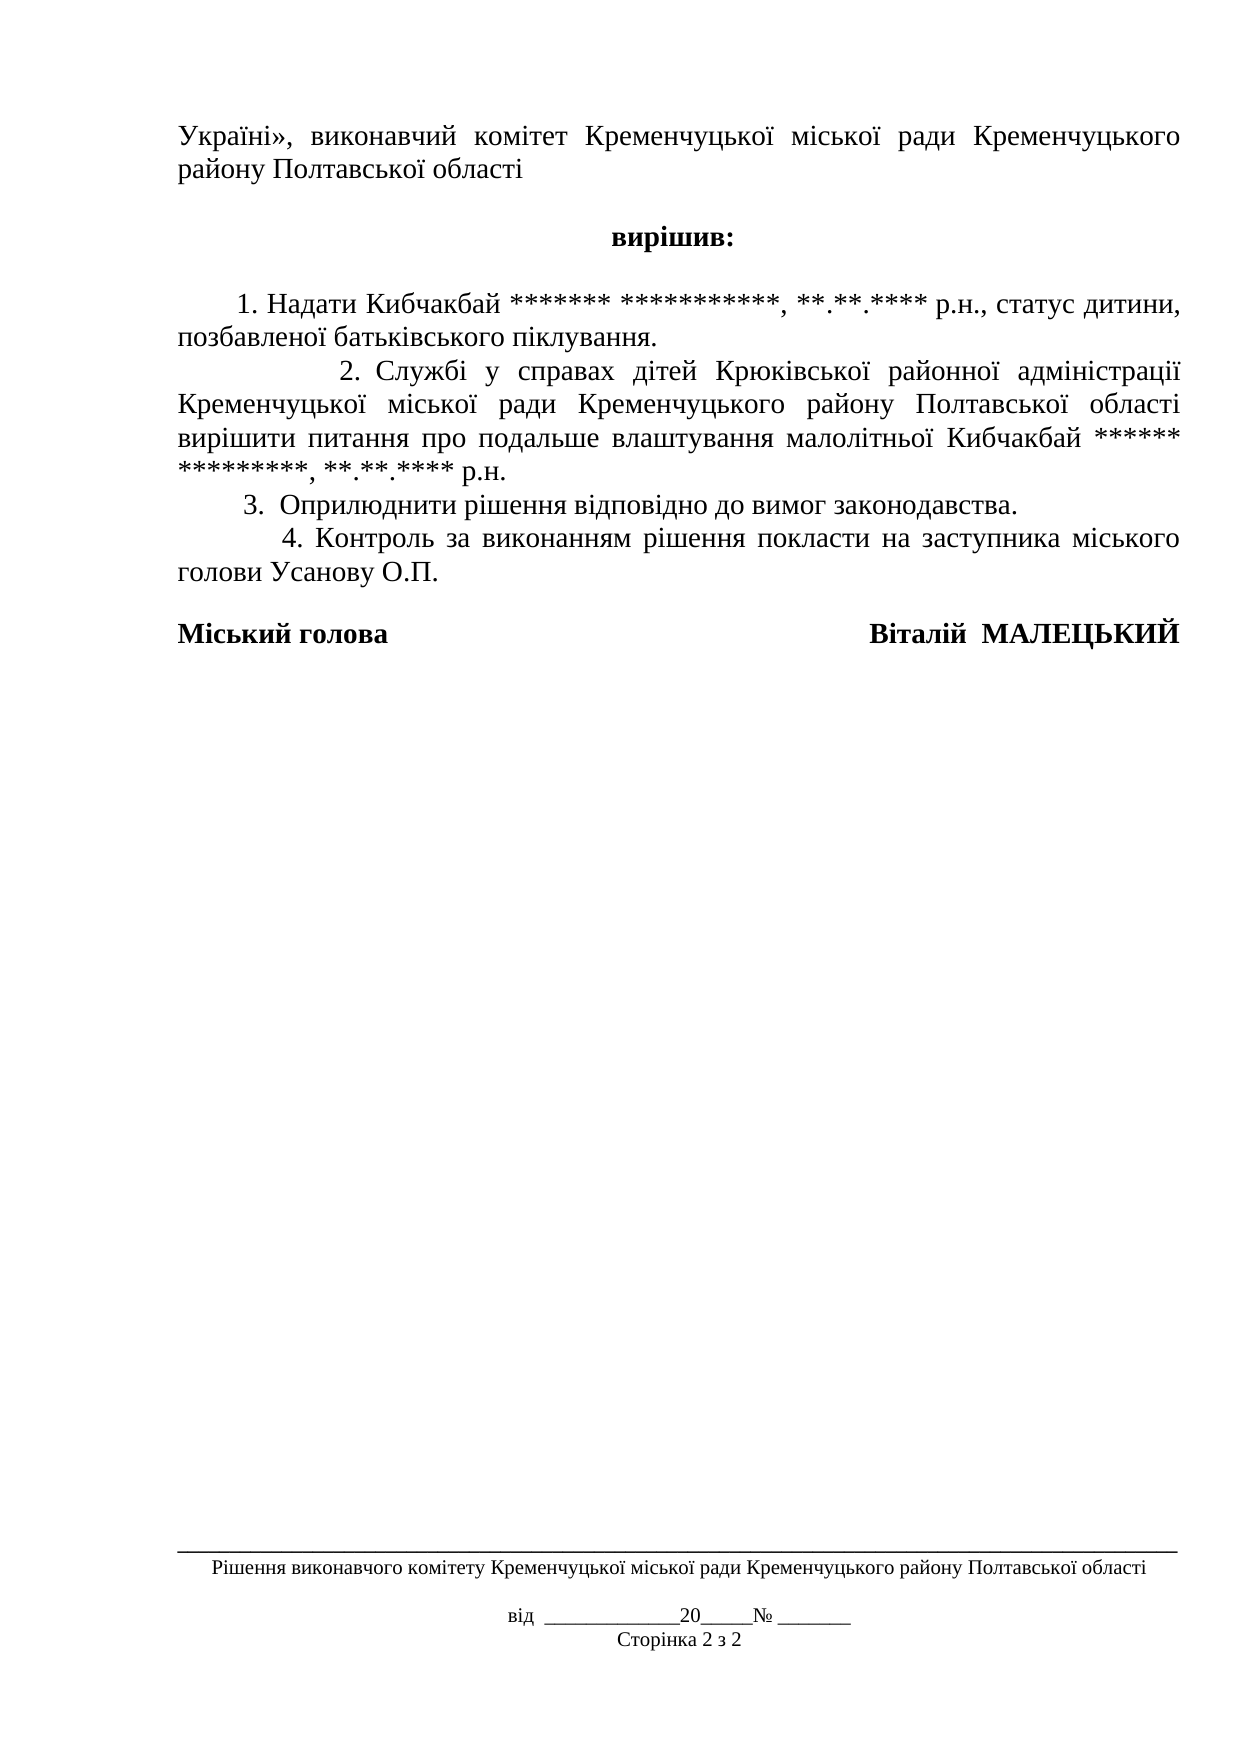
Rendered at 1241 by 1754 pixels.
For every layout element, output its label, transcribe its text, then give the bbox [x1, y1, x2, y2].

text 3. Оприлюднити рішення відповідно до вимог законодавства. [177, 487, 1181, 521]
text 1. Надати Кибчакбай ******* ***********, **.**.**** р.н., статус дитини, позбавленої батьківського піклування. [177, 286, 1181, 353]
text 2. Службі у справах дітей Крюківської районної адміністрації Кременчуцької міської ради Кременчуцького району Полтавської області вирішити питання про подальше влаштування малолітньої Кибчакбай ****** *********, **.**.**** р.н. [177, 353, 1181, 487]
list 4. Контроль за виконанням рішення покласти на заступника міського голови Усанову О.П. [177, 521, 1181, 588]
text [177, 118, 1181, 185]
text вирішив: [165, 219, 1181, 252]
text Міський голова Віталій МАЛЕЦЬКИЙ [177, 616, 1181, 650]
